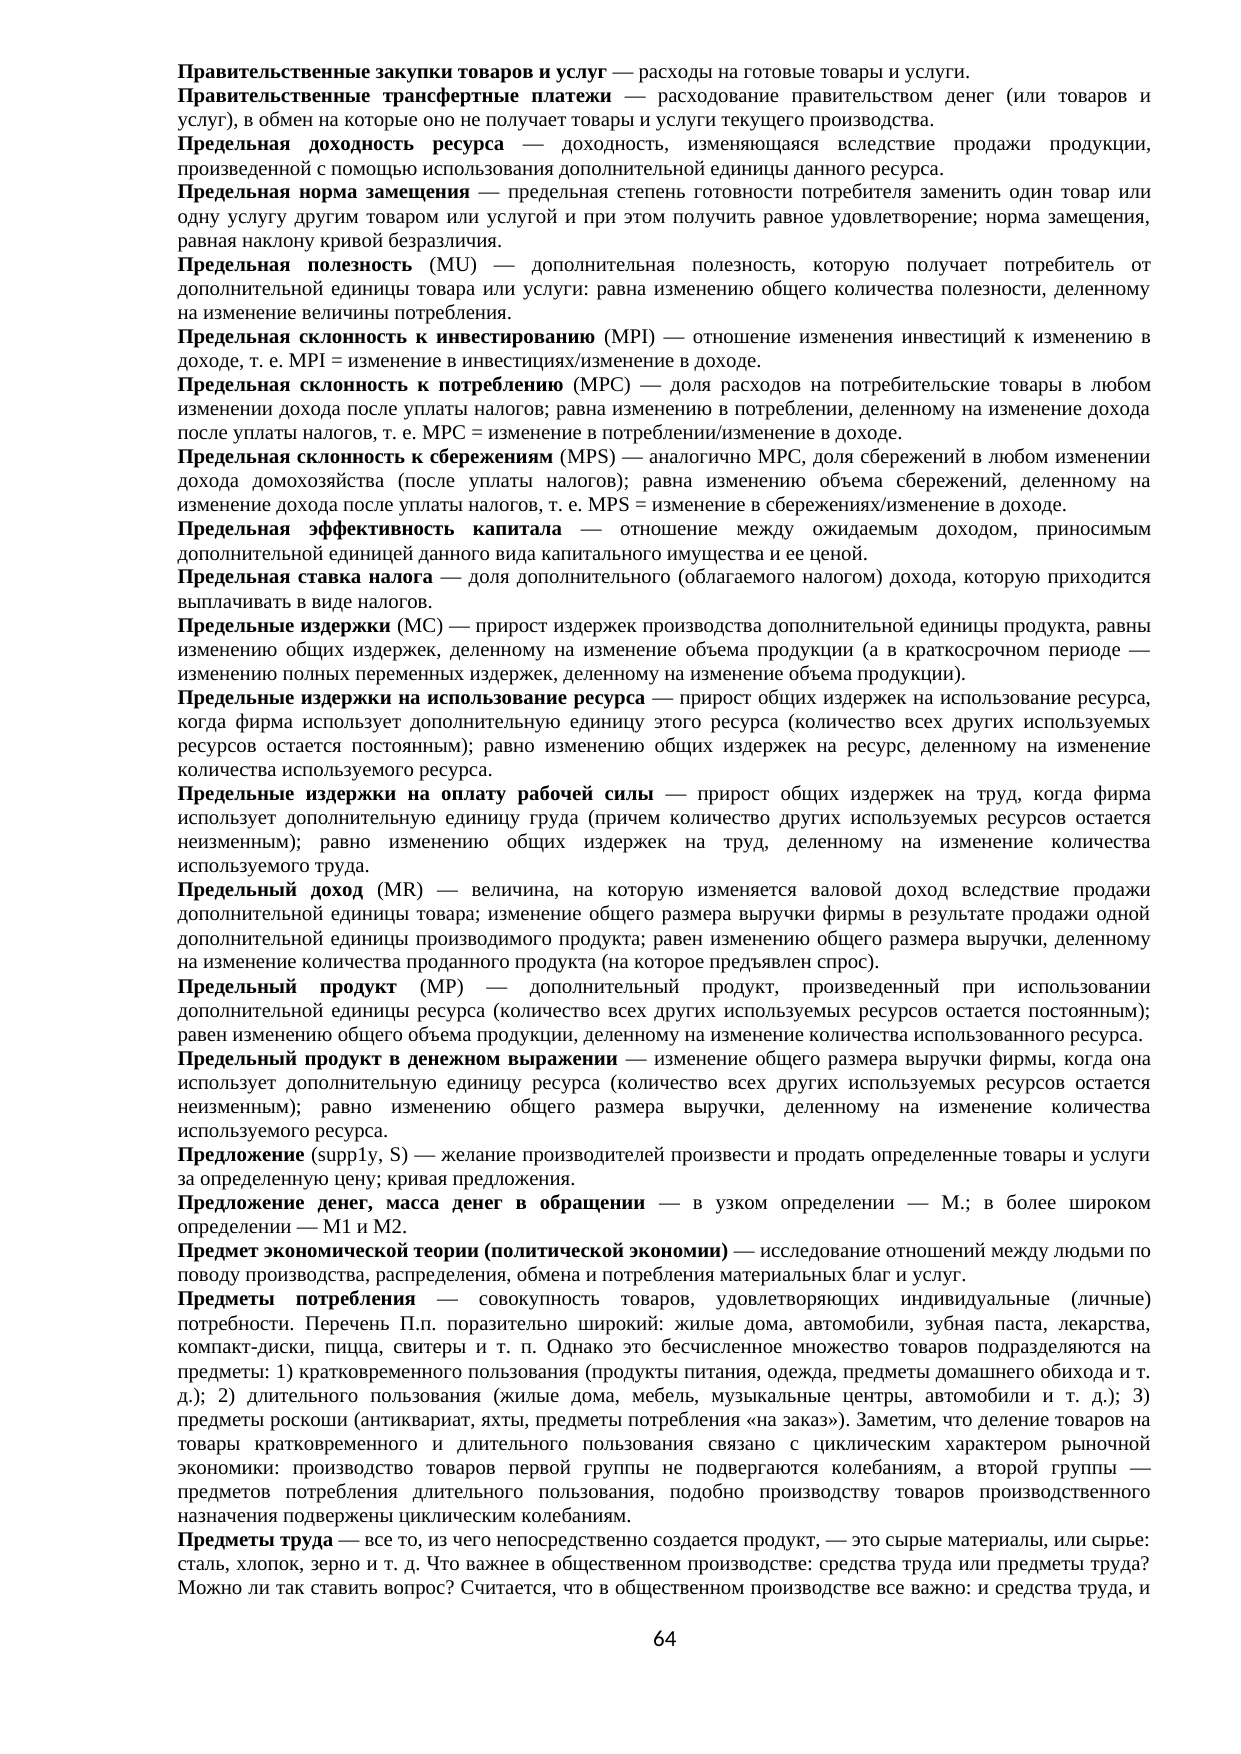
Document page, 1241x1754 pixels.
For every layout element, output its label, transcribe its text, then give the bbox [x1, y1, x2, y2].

text Предложение (suрр1у, S) — желание производителей произвести и продать определенные товары и услуги за определенную цену; кривая предложения. [177, 1142, 1152, 1190]
text Предельная склонность к потреблению (МРС) — доля расходов на потребительские товары в любом изменении дохода после уплаты налогов; равна изменению в потреблении, деленному на изменение дохода после уплаты налогов, т. е. МРС = изменение в потреблении/изменение в доходе. [177, 372, 1152, 444]
text Предельная норма замещения — предельная степень готовности потребителя заменить один товар или одну услугу другим товаром или услугой и при этом получить равное удовлетворение; норма замещения, равная наклону кривой безразличия. [177, 179, 1152, 252]
text Предельные издержки (МС) — прирост издержек производства дополнительной единицы продукта, равны изменению общих издержек, деленному на изменение объема продукции (а в краткосрочном периоде — изменению полных переменных издержек, деленному на изменение объема продукции). [177, 613, 1152, 685]
text Предметы потребления — совокупность товаров, удовлетворяющих индивидуальные (личные) потребности. Перечень П.п. поразительно широкий: жилые дома, автомобили, зубная паста, лекарства, компакт-диски, пицца, свитеры и т. п. Однако это бесчисленное множество товаров подразделяются на предметы: 1) кратковременного пользования (продукты питания, одежда, предметы домашнего обихода и т. д.); 2) длительного пользования (жилые дома, мебель, музыкальные центры, автомобили и т. д.); З) предметы роскоши (антиквариат, яхты, предметы потребления «на заказ»). Заметим, что деление товаров на товары кратковременного и длительного пользования связано с циклическим характером рыночной экономики: производство товаров первой группы не подвергаются колебаниям, а второй группы — предметов потребления длительного пользования, подобно производству товаров производственного назначения подвержены циклическим колебаниям. [177, 1286, 1152, 1527]
text Правительственные закупки товаров и услуг — расходы на готовые товары и услуги. [177, 59, 1152, 83]
text Предельные издержки на использование ресурса — прирост общих издержек на использование ресурса, когда фирма использует дополнительную единицу этого ресурса (количество всех других используемых ресурсов остается постоянным); равно изменению общих издержек на ресурс, деленному на изменение количества используемого ресурса. [177, 685, 1152, 781]
text Предельная ставка налога — доля дополнительного (облагаемого налогом) дохода, которую приходится выплачивать в виде налогов. [177, 564, 1152, 613]
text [177, 1527, 1152, 1599]
text Предельная склонность к сбережениям (МРS) — аналогично МРС, доля сбережений в любом изменении дохода домохозяйства (после уплаты налогов); равна изменению объема сбережений, деленному на изменение дохода после уплаты налогов, т. е. МРS = изменение в сбережениях/изменение в доходе. [177, 444, 1152, 516]
text Предельная склонность к инвестированию (МРI) — отношение изменения инвестиций к изменению в доходе, т. е. МРI = изменение в инвестициях/изменение в доходе. [177, 324, 1152, 372]
text Предельный продукт (МР) — дополнительный продукт, произведенный при использовании дополнительной единицы ресурса (количество всех других используемых ресурсов остается постоянным); равен изменению общего объема продукции, деленному на изменение количества использованного ресурса. [177, 973, 1152, 1046]
text Предельный доход (МR) — величина, на которую изменяется валовой доход вследствие продажи дополнительной единицы товара; изменение общего размера выручки фирмы в результате продажи одной дополнительной единицы производимого продукта; равен изменению общего размера выручки, деленному на изменение количества проданного продукта (на которое предъявлен спрос). [177, 877, 1152, 973]
text Предмет экономической теории (политической экономии) — исследование отношений между людьми по поводу производства, распределения, обмена и потребления материальных благ и услуг. [177, 1238, 1152, 1286]
text Предельная доходность ресурса — доходность, изменяющаяся вследствие продажи продукции, произведенной с помощью использования дополнительной единицы данного ресурса. [177, 131, 1152, 179]
text Правительственные трансфертные платежи — расходование правительством денег (или товаров и услуг), в обмен на которые оно не получает товары и услуги текущего производства. [177, 83, 1152, 131]
text Предельная полезность (МU) — дополнительная полезность, которую получает потребитель от дополнительной единицы товара или услуги: равна изменению общего количества полезности, деленному на изменение величины потребления. [177, 252, 1152, 324]
text Предельные издержки на оплату рабочей силы — прирост общих издержек на труд, когда фирма использует дополнительную единицу груда (причем количество других используемых ресурсов остается неизменным); равно изменению общих издержек на труд, деленному на изменение количества используемого труда. [177, 781, 1152, 877]
text Предельный продукт в денежном выражении — изменение общего размера выручки фирмы, когда она использует дополнительную единицу ресурса (количество всех других используемых ресурсов остается неизменным); равно изменению общего размера выручки, деленному на изменение количества используемого ресурса. [177, 1046, 1152, 1142]
text Предельная эффективность капитала — отношение между ожидаемым доходом, приносимым дополнительной единицей данного вида капитального имущества и ее ценой. [177, 516, 1152, 564]
text Предложение денег, масса денег в обращении — в узком определении — М.; в более широком определении — М1 и М2. [177, 1190, 1152, 1238]
